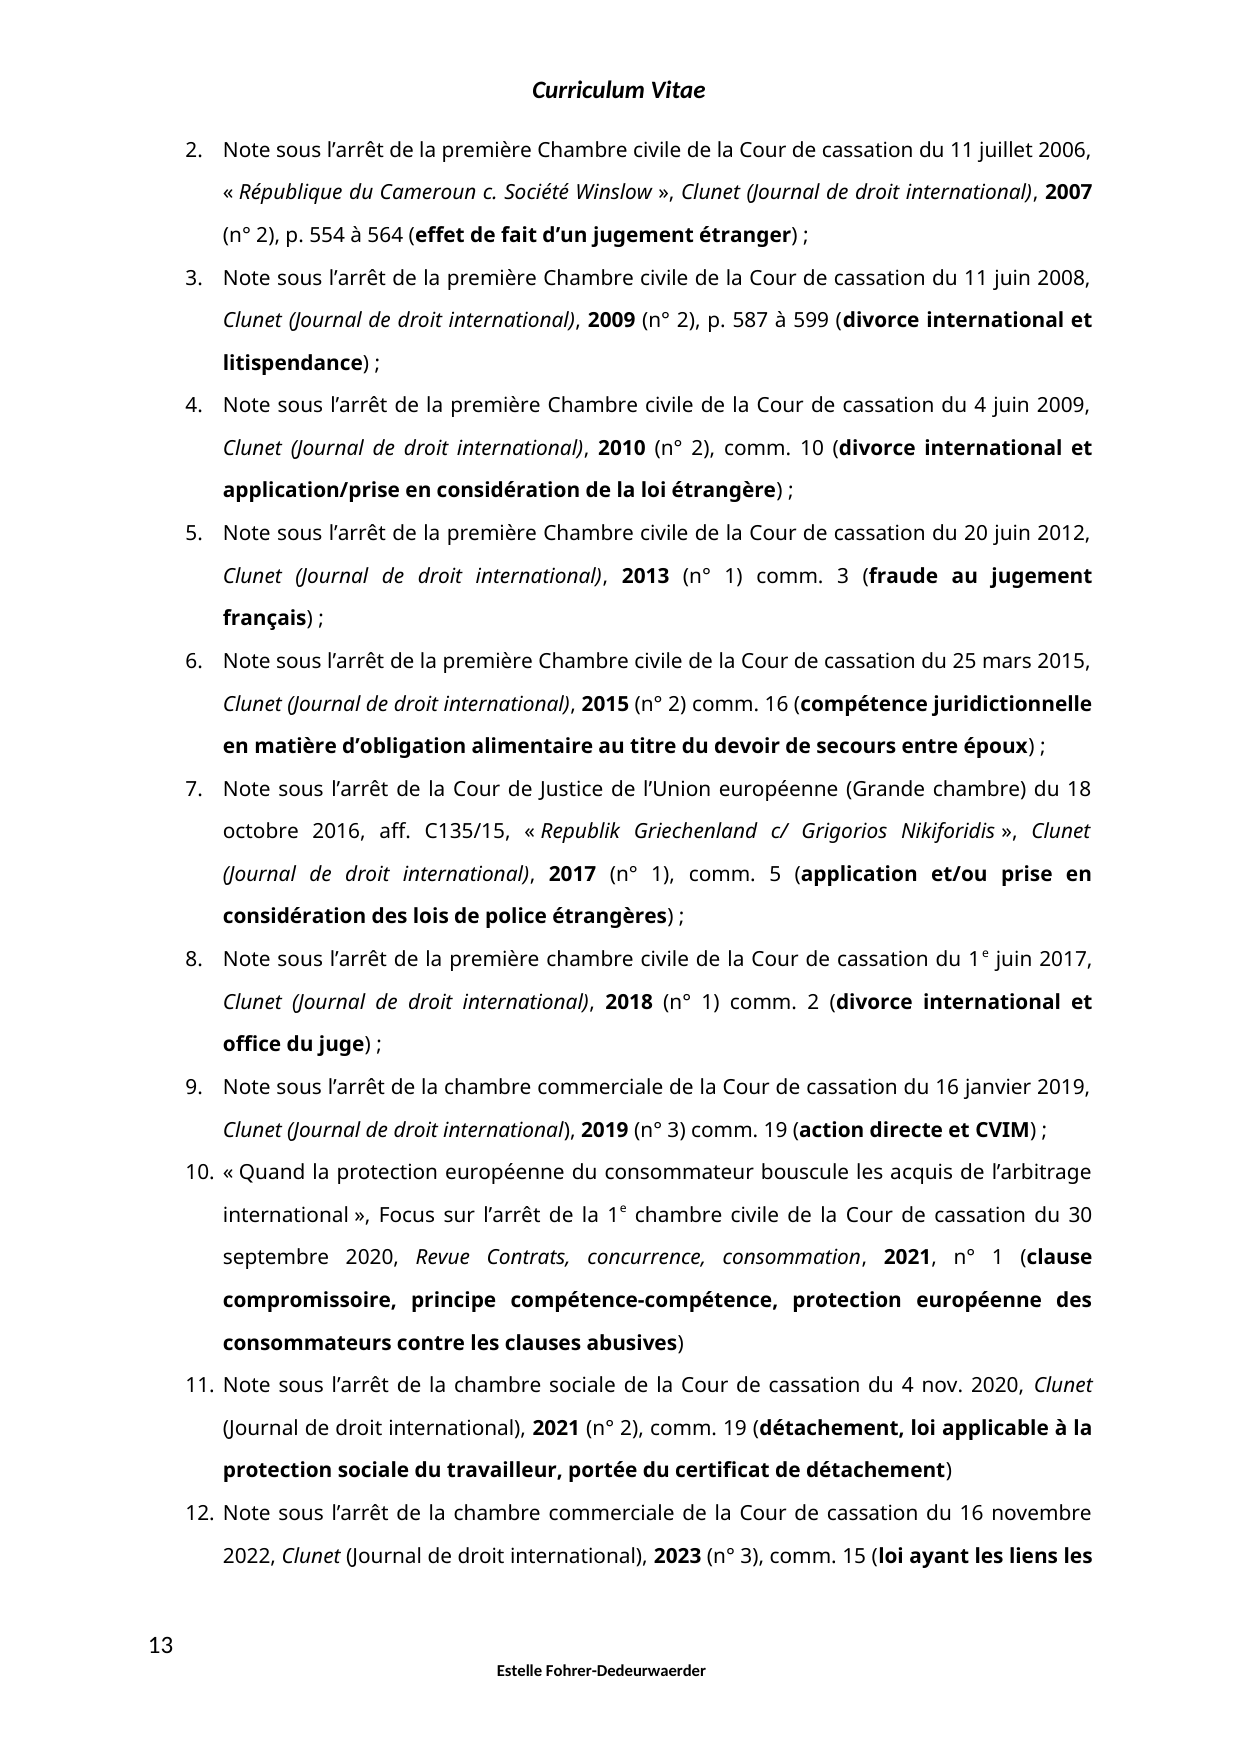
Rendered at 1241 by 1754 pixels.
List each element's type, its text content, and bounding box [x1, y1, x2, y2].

list Note sous l’arrêt de la première Chambre civile de la Cour de cassation du 25 mars 2015, Clunet (Journal de droit international), 2015 (n° 2) comm. 16 (compétence juridictionnelle en matière d’obligation alimentaire au titre du devoir de secours entre époux) ; [185, 646, 1093, 760]
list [185, 1498, 1093, 1569]
list Note sous l’arrêt de la Cour de Justice de l’Union européenne (Grande chambre) du 18 octobre 2016, aff. C135/15, « Republik Griechenland c/ Grigorios Nikiforidis », Clunet (Journal de droit international), 2017 (n° 1), comm. 5 (application et/ou prise en considération des lois de police étrangères) ; [185, 774, 1093, 930]
list Note sous l’arrêt de la première chambre civile de la Cour de cassation du 1e juin 2017, Clunet (Journal de droit international), 2018 (n° 1) comm. 2 (divorce international et office du juge) ; [185, 944, 1093, 1058]
list Note sous l’arrêt de la première Chambre civile de la Cour de cassation du 4 juin 2009, Clunet (Journal de droit international), 2010 (n° 2), comm. 10 (divorce international et application/prise en considération de la loi étrangère) ; [185, 390, 1093, 504]
list Note sous l’arrêt de la première Chambre civile de la Cour de cassation du 11 juillet 2006, « République du Cameroun c. Société Winslow », Clunet (Journal de droit international), 2007 (n° 2), p. 554 à 564 (effet de fait d’un jugement étranger) ; [185, 135, 1093, 248]
list Note sous l’arrêt de la chambre sociale de la Cour de cassation du 4 nov. 2020, Clunet (Journal de droit international), 2021 (n° 2), comm. 19 (détachement, loi applicable à la protection sociale du travailleur, portée du certificat de détachement) [185, 1370, 1093, 1484]
list Note sous l’arrêt de la chambre commerciale de la Cour de cassation du 16 janvier 2019, Clunet (Journal de droit international), 2019 (n° 3) comm. 19 (action directe et CVIM) ; [185, 1072, 1093, 1143]
list « Quand la protection européenne du consommateur bouscule les acquis de l’arbitrage international », Focus sur l’arrêt de la 1e chambre civile de la Cour de cassation du 30 septembre 2020, Revue Contrats, concurrence, consommation, 2021, n° 1 (clause compromissoire, principe compétence-compétence, protection européenne des consommateurs contre les clauses abusives) [185, 1157, 1093, 1356]
list Note sous l’arrêt de la première Chambre civile de la Cour de cassation du 11 juin 2008, Clunet (Journal de droit international), 2009 (n° 2), p. 587 à 599 (divorce international et litispendance) ; [185, 263, 1093, 376]
list Note sous l’arrêt de la première Chambre civile de la Cour de cassation du 20 juin 2012, Clunet (Journal de droit international), 2013 (n° 1) comm. 3 (fraude au jugement français) ; [185, 518, 1093, 632]
